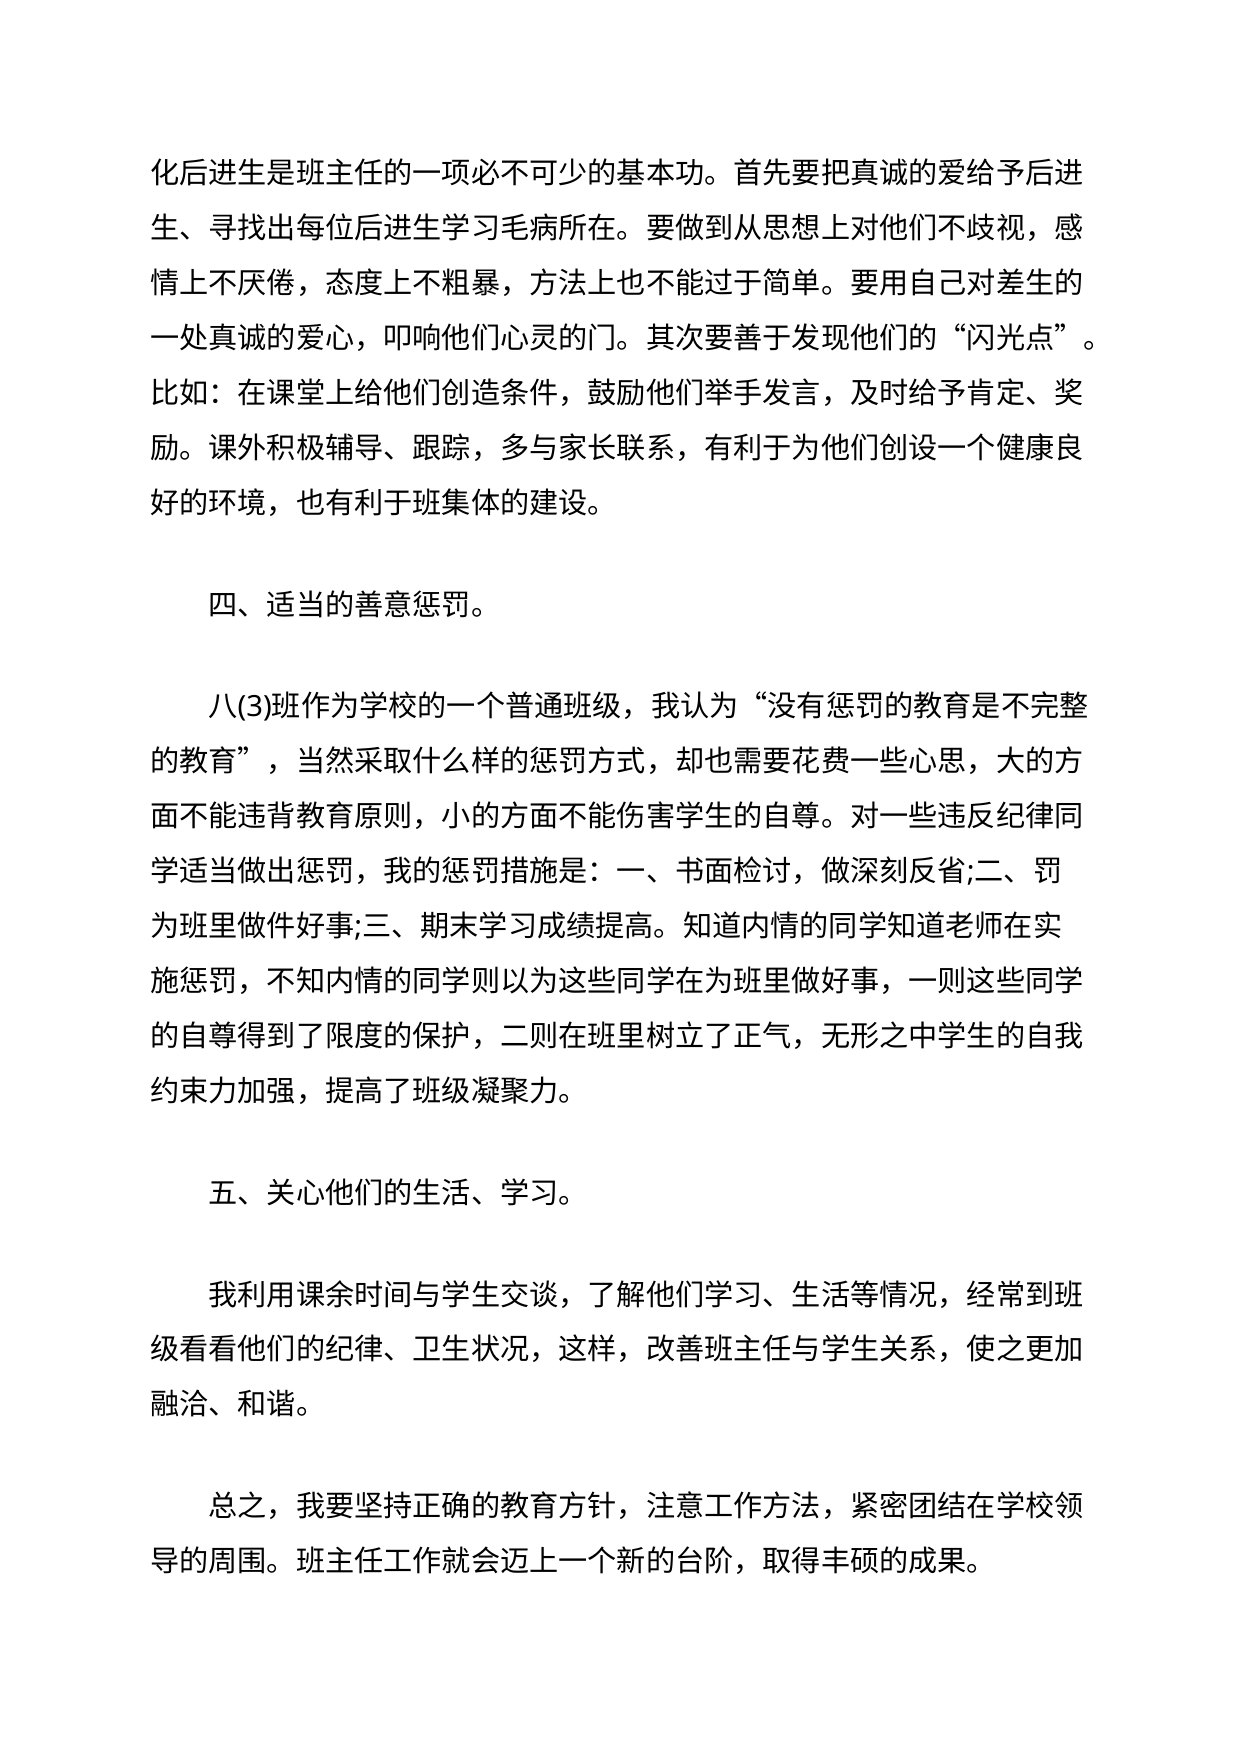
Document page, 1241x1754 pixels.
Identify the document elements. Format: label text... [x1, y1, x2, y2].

text 总之，我要坚持正确的教育方针，注意工作方法，紧密团结在学校领导的周围。班主任工作就会迈上一个新的台阶，取得丰硕的成果。 [150, 1483, 1090, 1580]
text 四、适当的善意惩罚。 [150, 581, 1090, 623]
text 五、关心他们的生活、学习。 [150, 1169, 1090, 1212]
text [150, 150, 1090, 522]
text 八(3)班作为学校的一个普通班级，我认为“没有惩罚的教育是不完整的教育”，当然采取什么样的惩罚方式，却也需要花费一些心思，大的方面不能违背教育原则，小的方面不能伤害学生的自尊。对一些违反纪律同学适当做出惩罚，我的惩罚措施是：一、书面检讨，做深刻反省;二、罚为班里做件好事;三、期末学习成绩提高。知道内情的同学知道老师在实施惩罚，不知内情的同学则以为这些同学在为班里做好事，一则这些同学的自尊得到了限度的保护，二则在班里树立了正气，无形之中学生的自我约束力加强，提高了班级凝聚力。 [150, 683, 1090, 1110]
text 我利用课余时间与学生交谈，了解他们学习、生活等情况，经常到班级看看他们的纪律、卫生状况，这样，改善班主任与学生关系，使之更加融洽、和谐。 [150, 1271, 1090, 1423]
